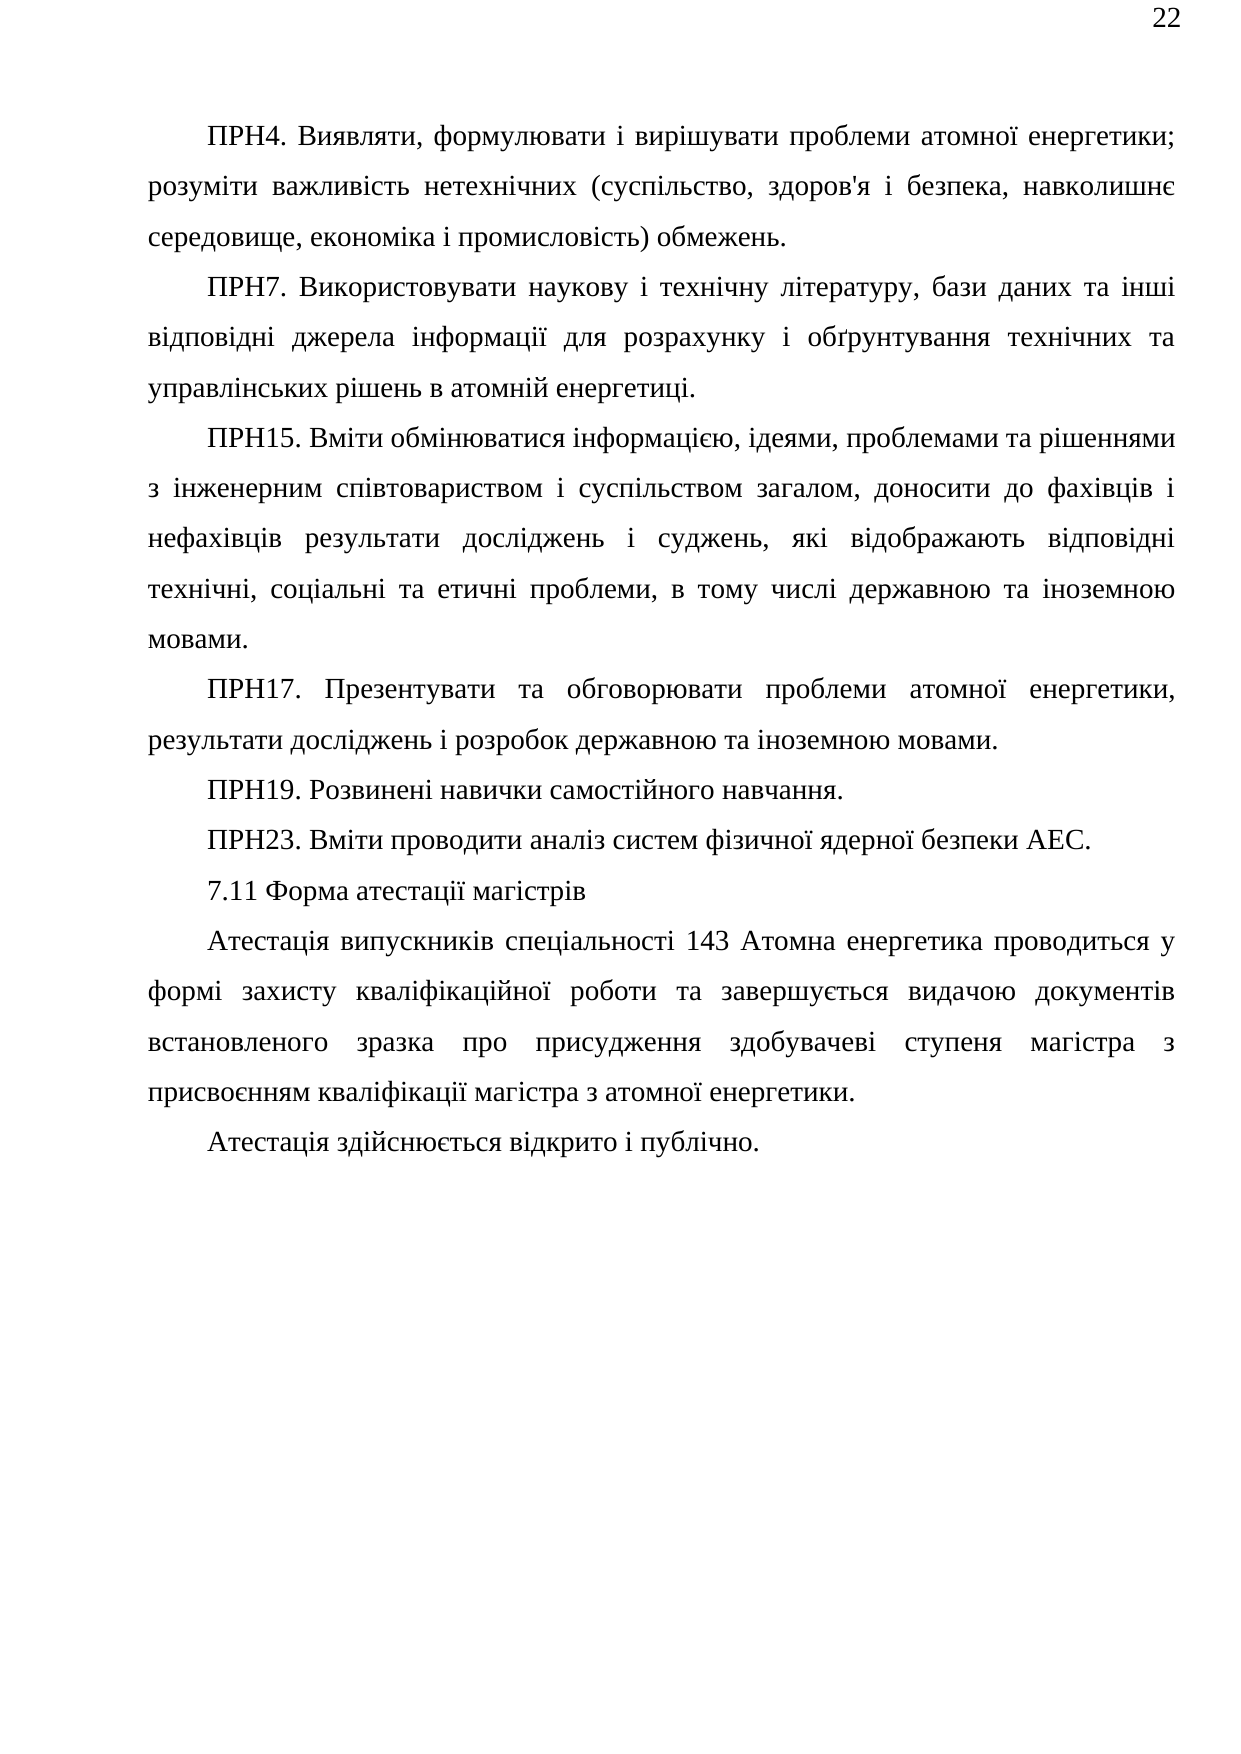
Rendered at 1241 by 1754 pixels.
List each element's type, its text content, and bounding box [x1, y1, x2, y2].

text Атестація здійснюється відкрито і публічно. [148, 1124, 1176, 1158]
text ПРН17. Презентувати та обговорювати проблеми атомної енергетики, результати досліджень і розробок державною та іноземною мовами. [148, 672, 1176, 755]
text 7.11 Форма атестації магістрів [148, 873, 1176, 906]
text ПРН4. Виявляти, формулювати і вирішувати проблеми атомної енергетики; розуміти важливість нетехнічних (суспільство, здоров'я і безпека, навколишнє середовище, економіка і промисловість) обмежень. [148, 118, 1176, 252]
text ПРН15. Вміти обмінюватися інформацією, ідеями, проблемами та рішеннями з інженерним співтовариством і суспільством загалом, доносити до фахівців і нефахівців результати досліджень і суджень, які відображають відповідні технічні, соціальні та етичні проблеми, в тому числі державною та іноземною мовами. [148, 420, 1176, 655]
text ПРН7. Використовувати наукову і технічну літературу, бази даних та інші відповідні джерела інформації для розрахунку і обґрунтування технічних та управлінських рішень в атомній енергетиці. [148, 269, 1176, 403]
text Атестація випускників спеціальності 143 Атомна енергетика проводиться у формі захисту кваліфікаційної роботи та завершується видачою документів встановленого зразка про присудження здобувачеві ступеня магістра з присвоєнням кваліфікації магістра з атомної енергетики. [148, 923, 1176, 1108]
text ПРН19. Розвинені навички самостійного навчання. [148, 772, 1176, 806]
text ПРН23. Вміти проводити аналіз систем фізичної ядерної безпеки АЕС. [148, 822, 1176, 856]
